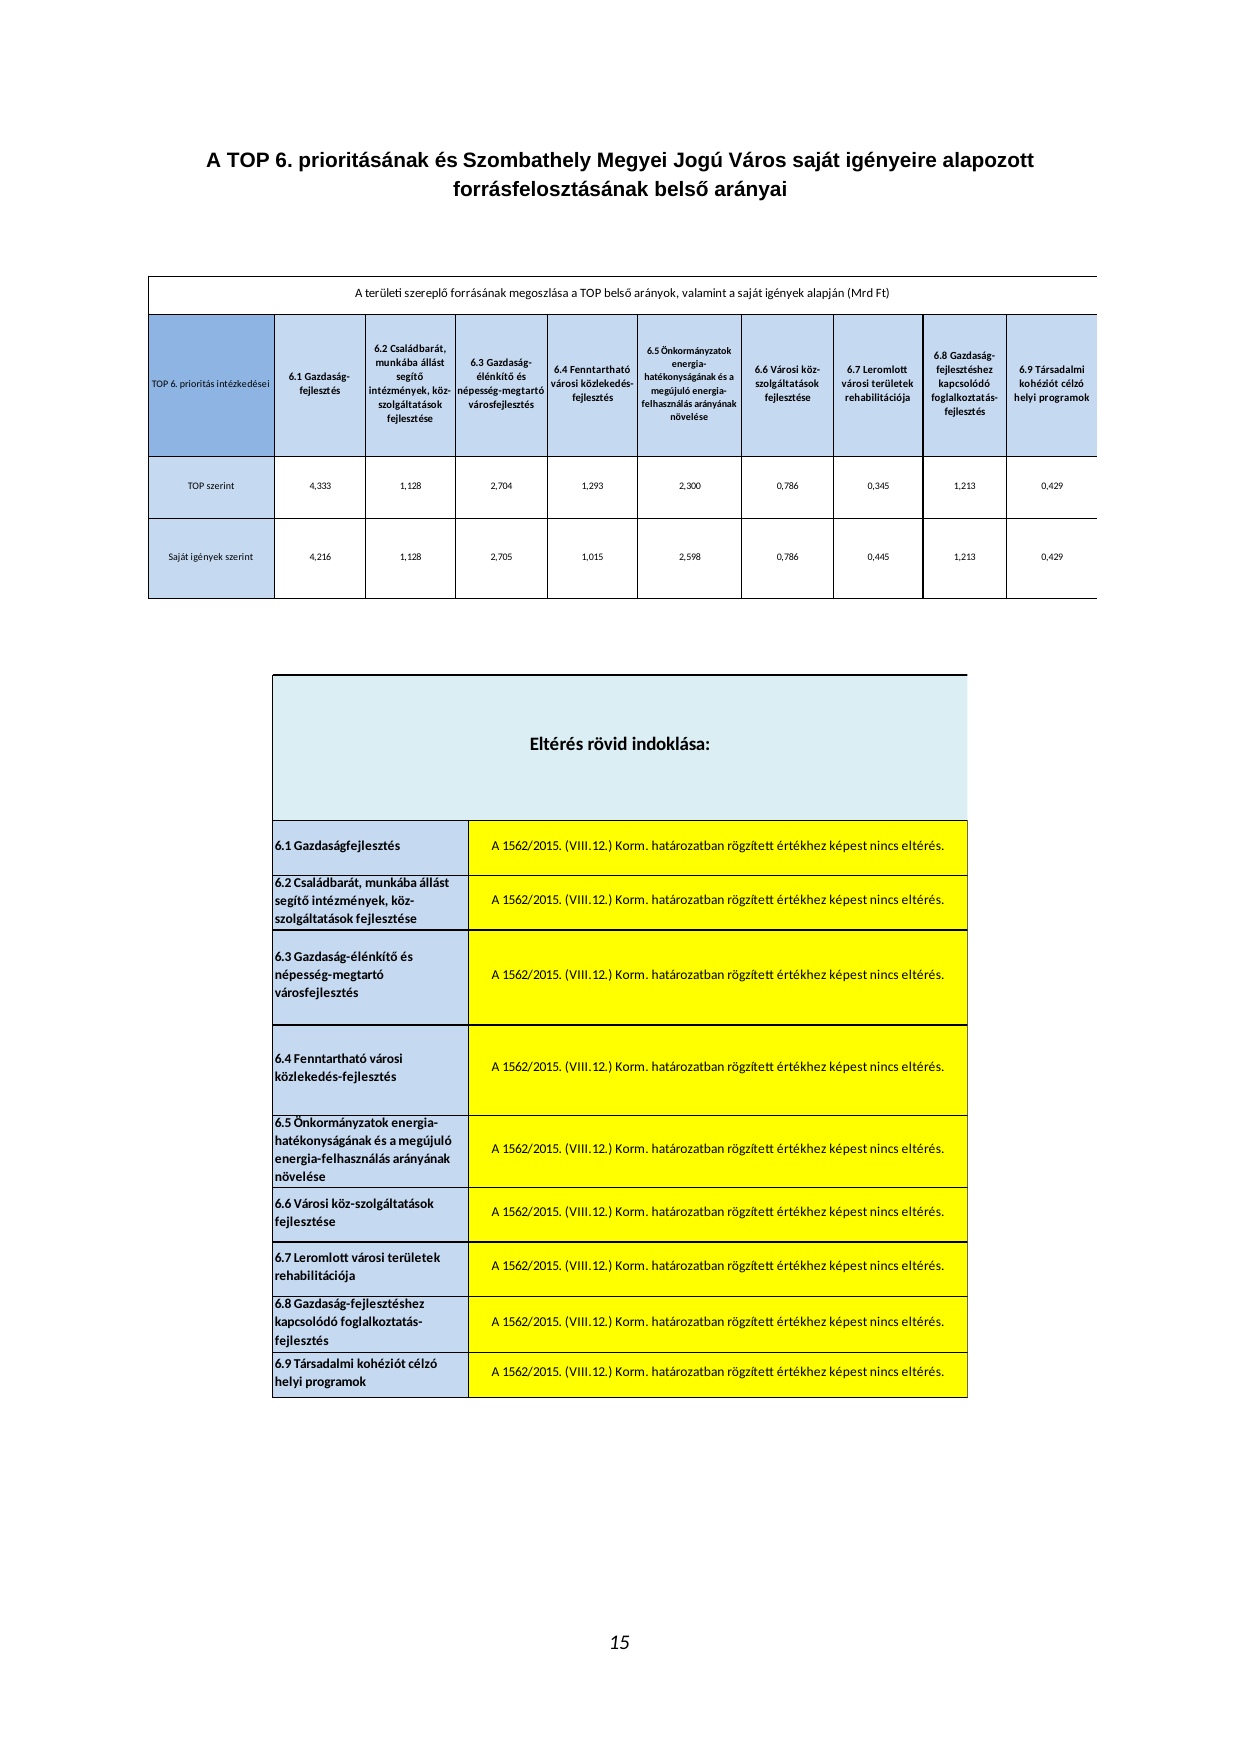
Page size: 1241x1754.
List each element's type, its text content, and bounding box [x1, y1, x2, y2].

text A TOP 6. prioritásának és Szombathely Megyei Jogú Város saját igényeire alapozott forrásfelosztásának belső arányai [148, 148, 1092, 200]
